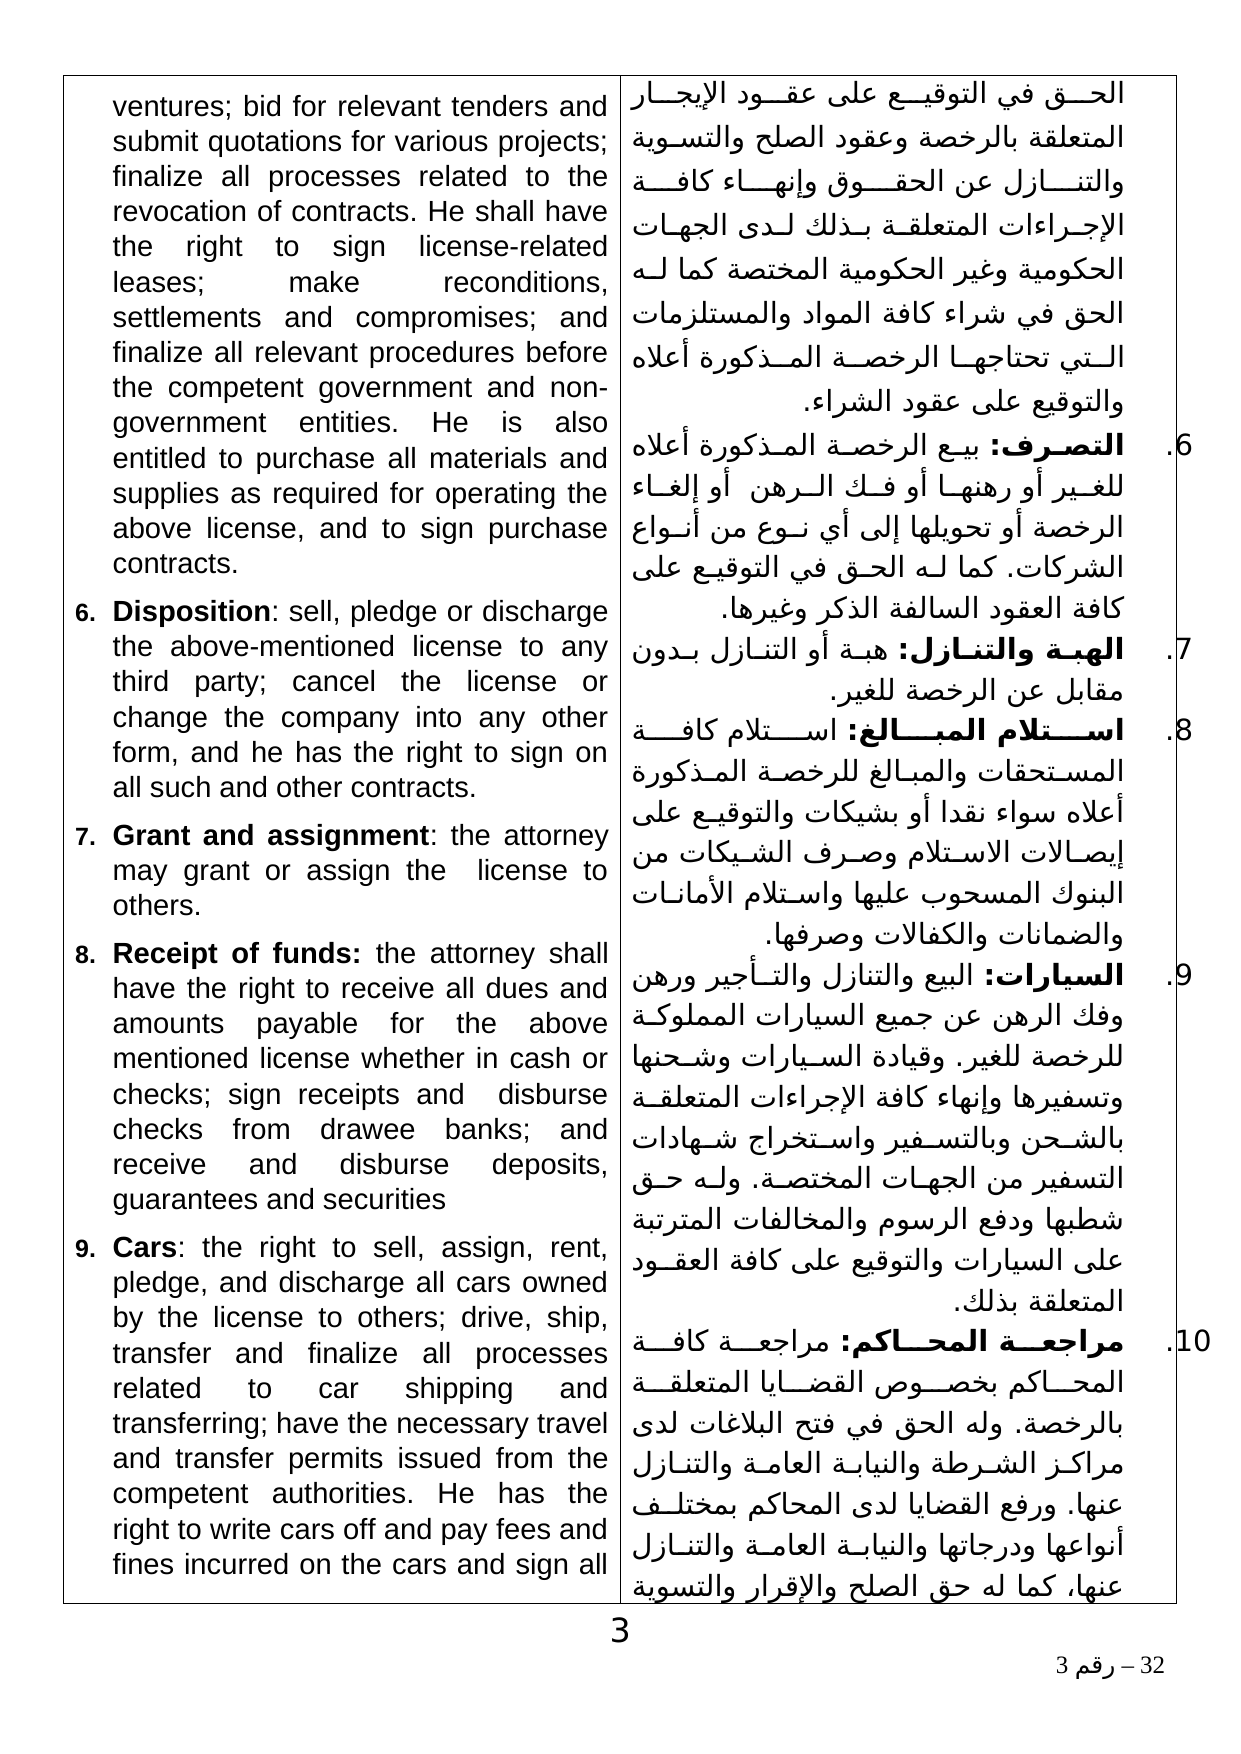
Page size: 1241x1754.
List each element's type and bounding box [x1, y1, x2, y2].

table_header [64, 76, 620, 1603]
table_header [621, 76, 1176, 1603]
